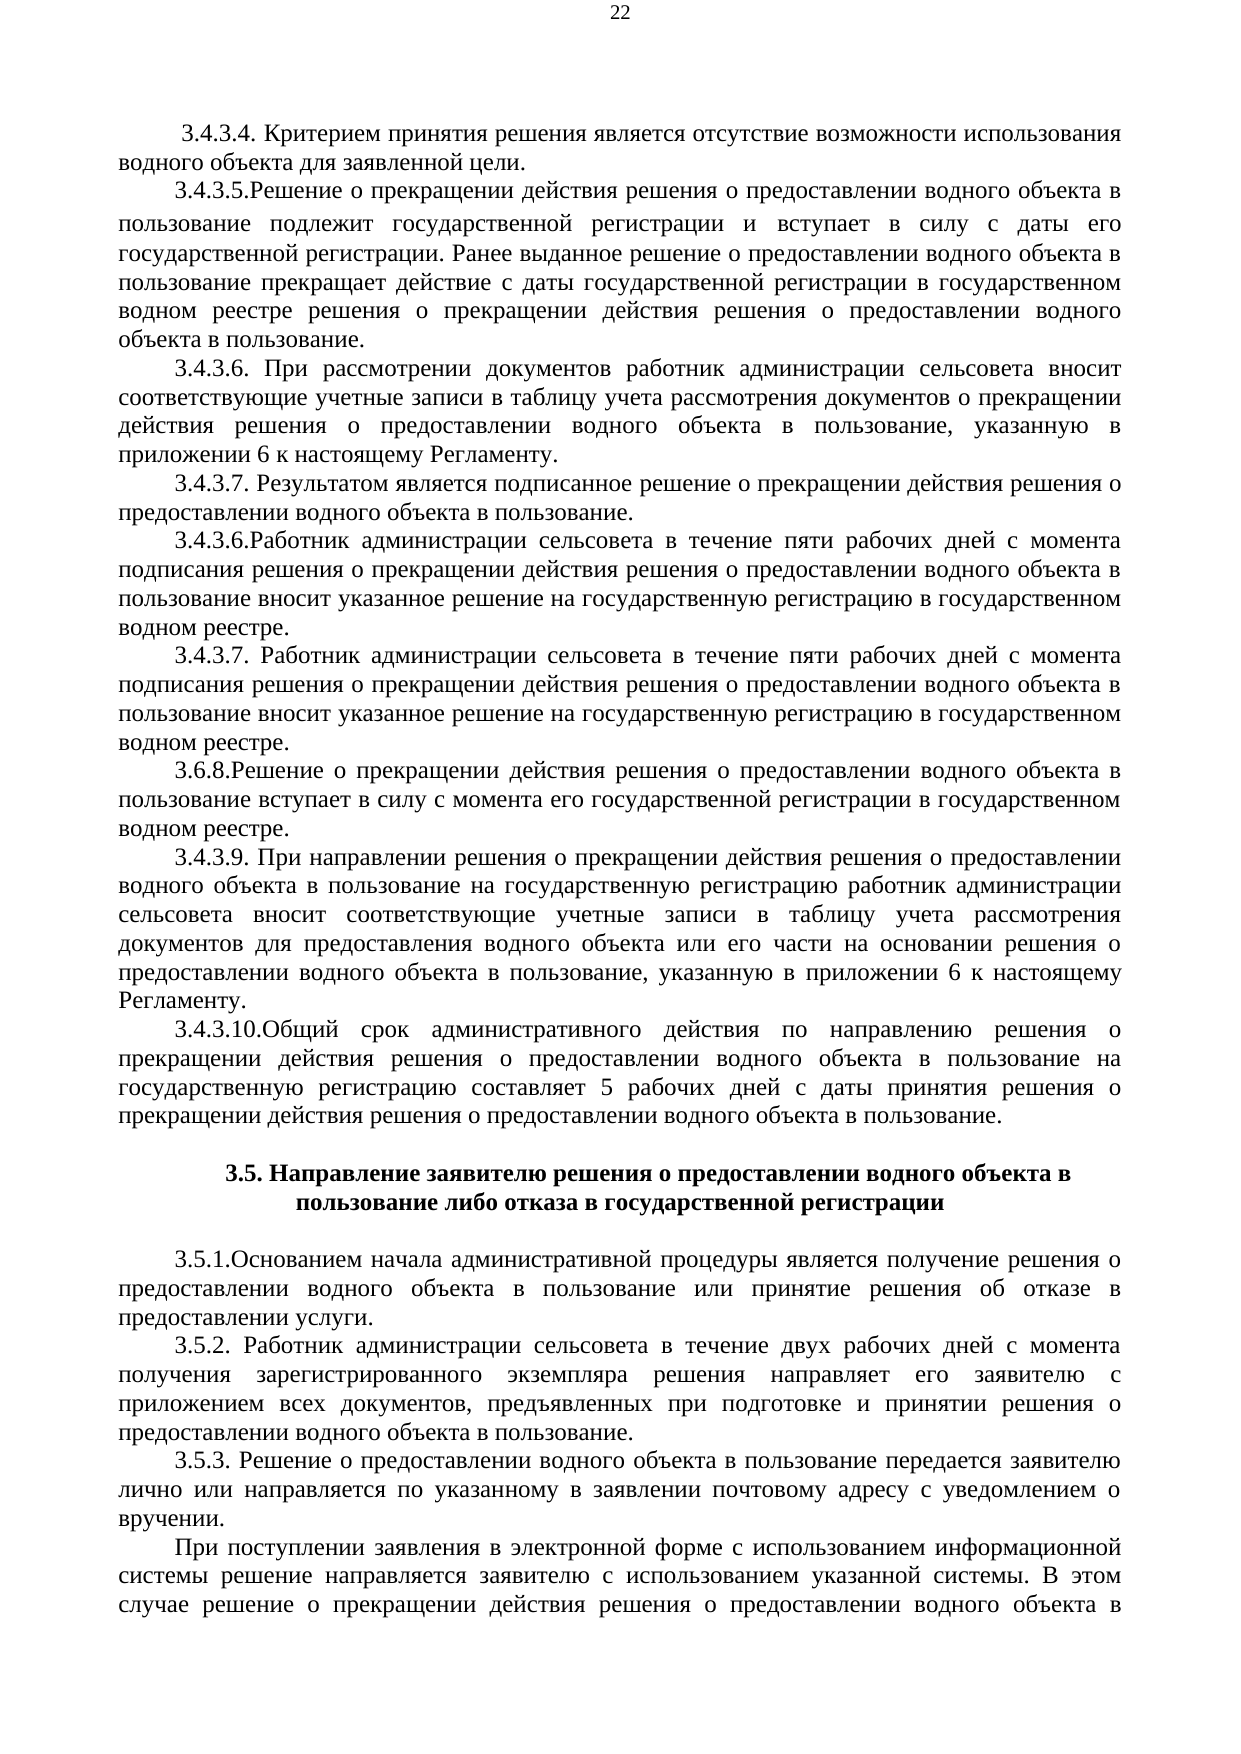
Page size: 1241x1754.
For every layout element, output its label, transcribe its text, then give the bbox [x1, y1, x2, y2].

text 3.5.3. Решение о предоставлении водного объекта в пользование передается заявителю лично или направляется по указанному в заявлении почтовому адресу с уведомлением о вручении. [118, 1445, 1122, 1532]
text 3.5.1.Основанием начала административной процедуры является получение решения о предоставлении водного объекта в пользование или принятие решения об отказе в предоставлении услуги. [118, 1244, 1122, 1330]
text 3.4.3.5.Решение о прекращении действия решения о предоставлении водного объекта в пользование подлежит государственной регистрации и вступает в силу с даты его государственной регистрации. Ранее выданное решение о предоставлении водного объекта в пользование прекращает действие с даты государственной регистрации в государственном водном реестре решения о прекращении действия решения о предоставлении водного объекта в пользование. [118, 176, 1122, 353]
text 3.4.3.7. Работник администрации сельсовета в течение пяти рабочих дней с момента подписания решения о прекращении действия решения о предоставлении водного объекта в пользование вносит указанное решение на государственную регистрацию в государственном водном реестре. [118, 640, 1122, 755]
text 3.4.3.9. При направлении решения о прекращении действия решения о предоставлении водного объекта в пользование на государственную регистрацию работник администрации сельсовета вносит соответствующие учетные записи в таблицу учета рассмотрения документов для предоставления водного объекта или его части на основании решения о предоставлении водного объекта в пользование, указанную в приложении 6 к настоящему Регламенту. [118, 842, 1122, 1014]
text 3.6.8.Решение о прекращении действия решения о предоставлении водного объекта в пользование вступает в силу с момента его государственной регистрации в государственном водном реестре. [118, 755, 1122, 842]
text 3.5. Направление заявителю решения о предоставлении водного объекта в пользование либо отказа в государственной регистрации [118, 1158, 1122, 1215]
text 3.5.2. Работник администрации сельсовета в течение двух рабочих дней с момента получения зарегистрированного экземпляра решения направляет его заявителю с приложением всех документов, предъявленных при подготовке и принятии решения о предоставлении водного объекта в пользование. [118, 1330, 1122, 1445]
text 3.4.3.4. Критерием принятия решения является отсутствие возможности использования водного объекта для заявленной цели. [118, 118, 1122, 176]
text 3.4.3.10.Общий срок административного действия по направлению решения о прекращении действия решения о предоставлении водного объекта в пользование на государственную регистрацию составляет 5 рабочих дней с даты принятия решения о прекращении действия решения о предоставлении водного объекта в пользование. [118, 1014, 1122, 1129]
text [118, 1532, 1122, 1618]
text 3.4.3.6. При рассмотрении документов работник администрации сельсовета вносит соответствующие учетные записи в таблицу учета рассмотрения документов о прекращении действия решения о предоставлении водного объекта в пользование, указанную в приложении 6 к настоящему Регламенту. [118, 353, 1122, 468]
text 3.4.3.6.Работник администрации сельсовета в течение пяти рабочих дней с момента подписания решения о прекращении действия решения о предоставлении водного объекта в пользование вносит указанное решение на государственную регистрацию в государственном водном реестре. [118, 525, 1122, 640]
text 3.4.3.7. Результатом является подписанное решение о прекращении действия решения о предоставлении водного объекта в пользование. [118, 468, 1122, 525]
